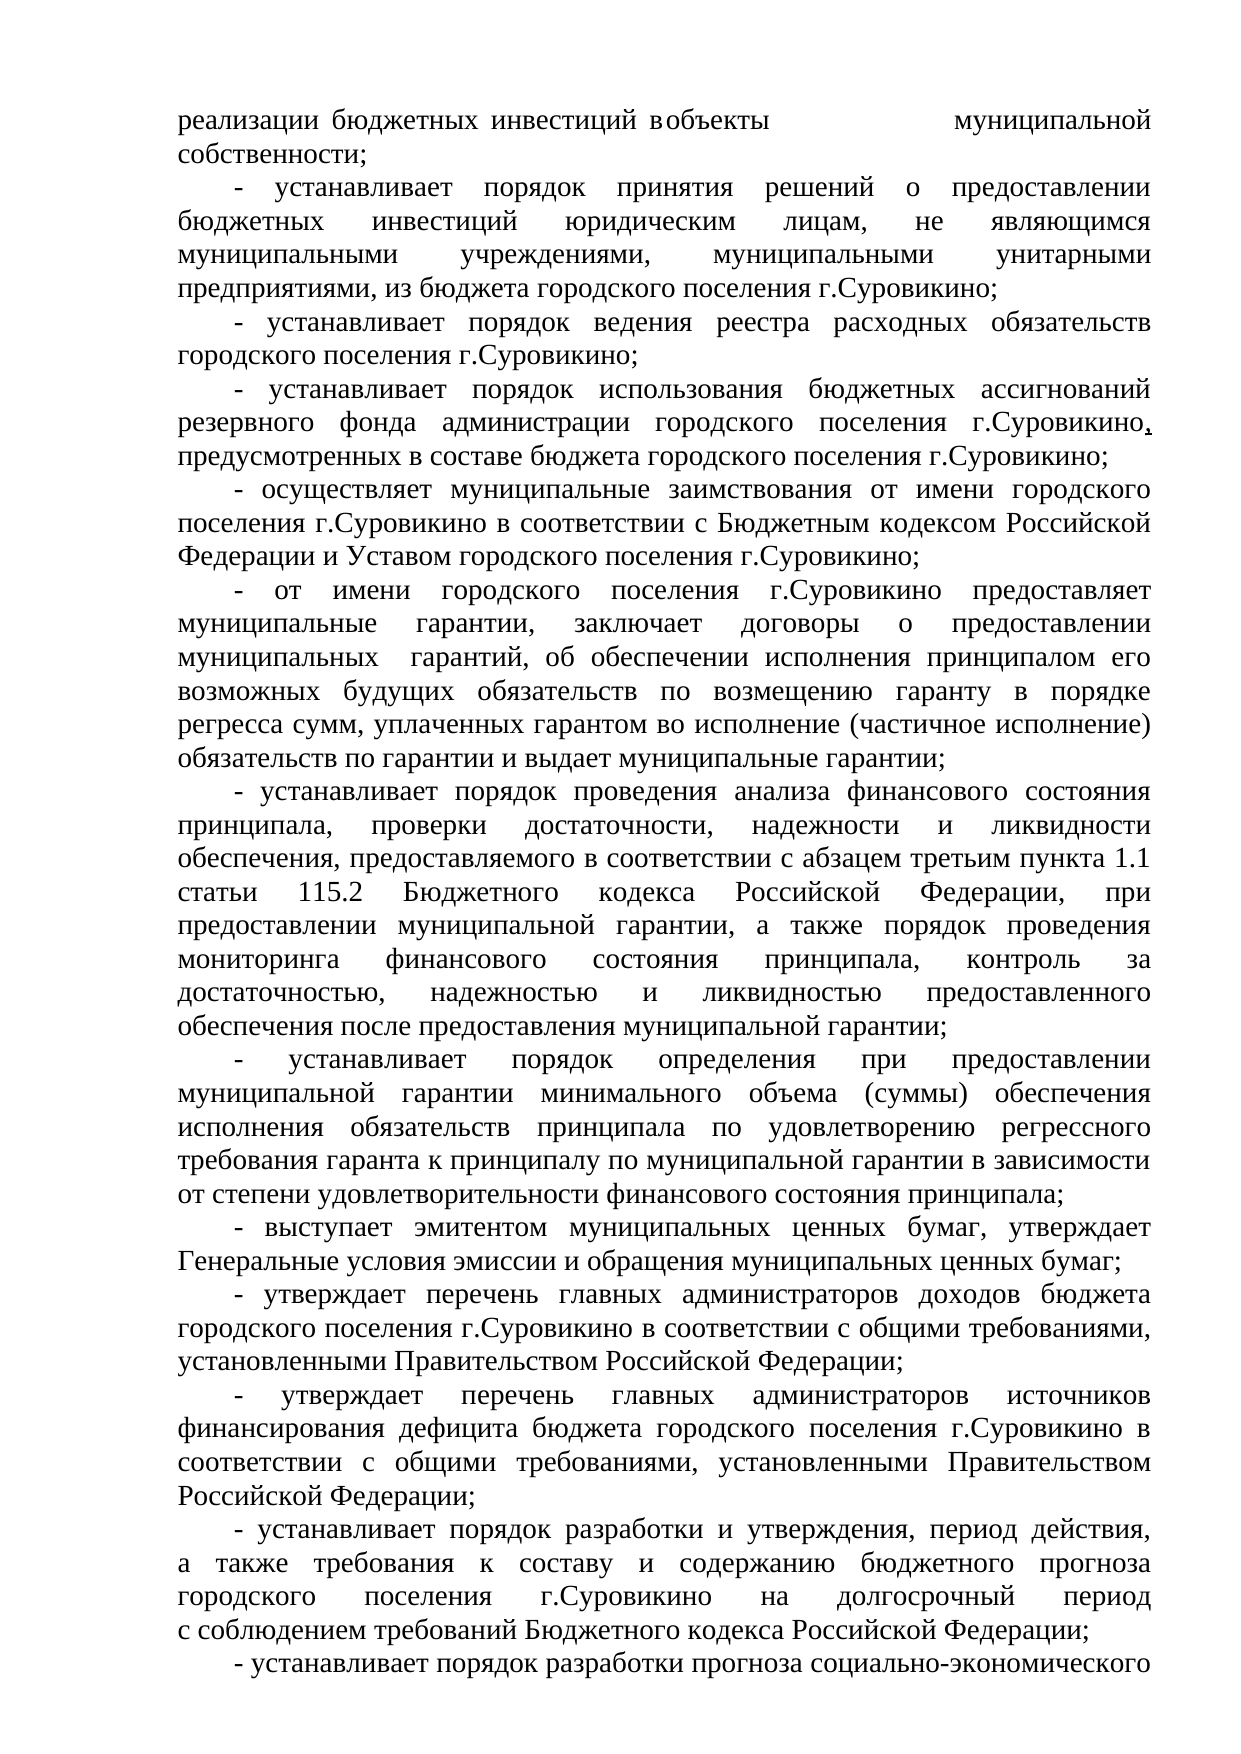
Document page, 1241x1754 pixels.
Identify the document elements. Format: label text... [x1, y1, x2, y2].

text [177, 102, 1152, 169]
text - утверждает перечень главных администраторов доходов бюджета городского поселения г.Суровикино в соответствии с общими требованиями, установленными Правительством Российской Федерации; [177, 1276, 1152, 1377]
text - устанавливает порядок разработки и утверждения, период действия, а также требования к составу и содержанию бюджетного прогноза городского поселения г.Суровикино на долгосрочный период с соблюдением требований Бюджетного кодекса Российской Федерации; [177, 1511, 1152, 1645]
text - выступает эмитентом муниципальных ценных бумаг, утверждает Генеральные условия эмиссии и обращения муниципальных ценных бумаг; [177, 1209, 1152, 1276]
text - устанавливает порядок определения при предоставлении муниципальной гарантии минимального объема (суммы) обеспечения исполнения обязательств принципала по удовлетворению регрессного требования гаранта к принципалу по муниципальной гарантии в зависимости от степени удовлетворительности финансового состояния принципала; [177, 1042, 1152, 1209]
text - устанавливает порядок принятия решений о предоставлении бюджетных инвестиций юридическим лицам, не являющимся муниципальными учреждениями, муниципальными унитарными предприятиями, из бюджета городского поселения г.Суровикино; [177, 169, 1152, 304]
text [177, 1645, 1152, 1679]
text - устанавливает порядок использования бюджетных ассигнований резервного фонда администрации городского поселения г.Суровикино, предусмотренных в составе бюджета городского поселения г.Суровикино; [177, 371, 1152, 471]
text - утверждает перечень главных администраторов источников финансирования дефицита бюджета городского поселения г.Суровикино в соответствии с общими требованиями, установленными Правительством Российской Федерации; [177, 1377, 1152, 1511]
text - устанавливает порядок проведения анализа финансового состояния принципала, проверки достаточности, надежности и ликвидности обеспечения, предоставляемого в соответствии с абзацем третьим пункта 1.1 статьи 115.2 Бюджетного кодекса Российской Федерации, при предоставлении муниципальной гарантии, а также порядок проведения мониторинга финансового состояния принципала, контроль за достаточностью, надежностью и ликвидностью предоставленного обеспечения после предоставления муниципальной гарантии; [177, 773, 1152, 1042]
text - устанавливает порядок ведения реестра расходных обязательств городского поселения г.Суровикино; [177, 304, 1152, 371]
text - осуществляет муниципальные заимствования от имени городского поселения г.Суровикино в соответствии с Бюджетным кодексом Российской Федерации и Уставом городского поселения г.Суровикино; [177, 471, 1152, 572]
text - от имени городского поселения г.Суровикино предоставляет муниципальные гарантии, заключает договоры о предоставлении муниципальных гарантий, об обеспечении исполнения принципалом его возможных будущих обязательств по возмещению гаранту в порядке регресса сумм, уплаченных гарантом во исполнение (частичное исполнение) обязательств по гарантии и выдает муниципальные гарантии; [177, 572, 1152, 773]
